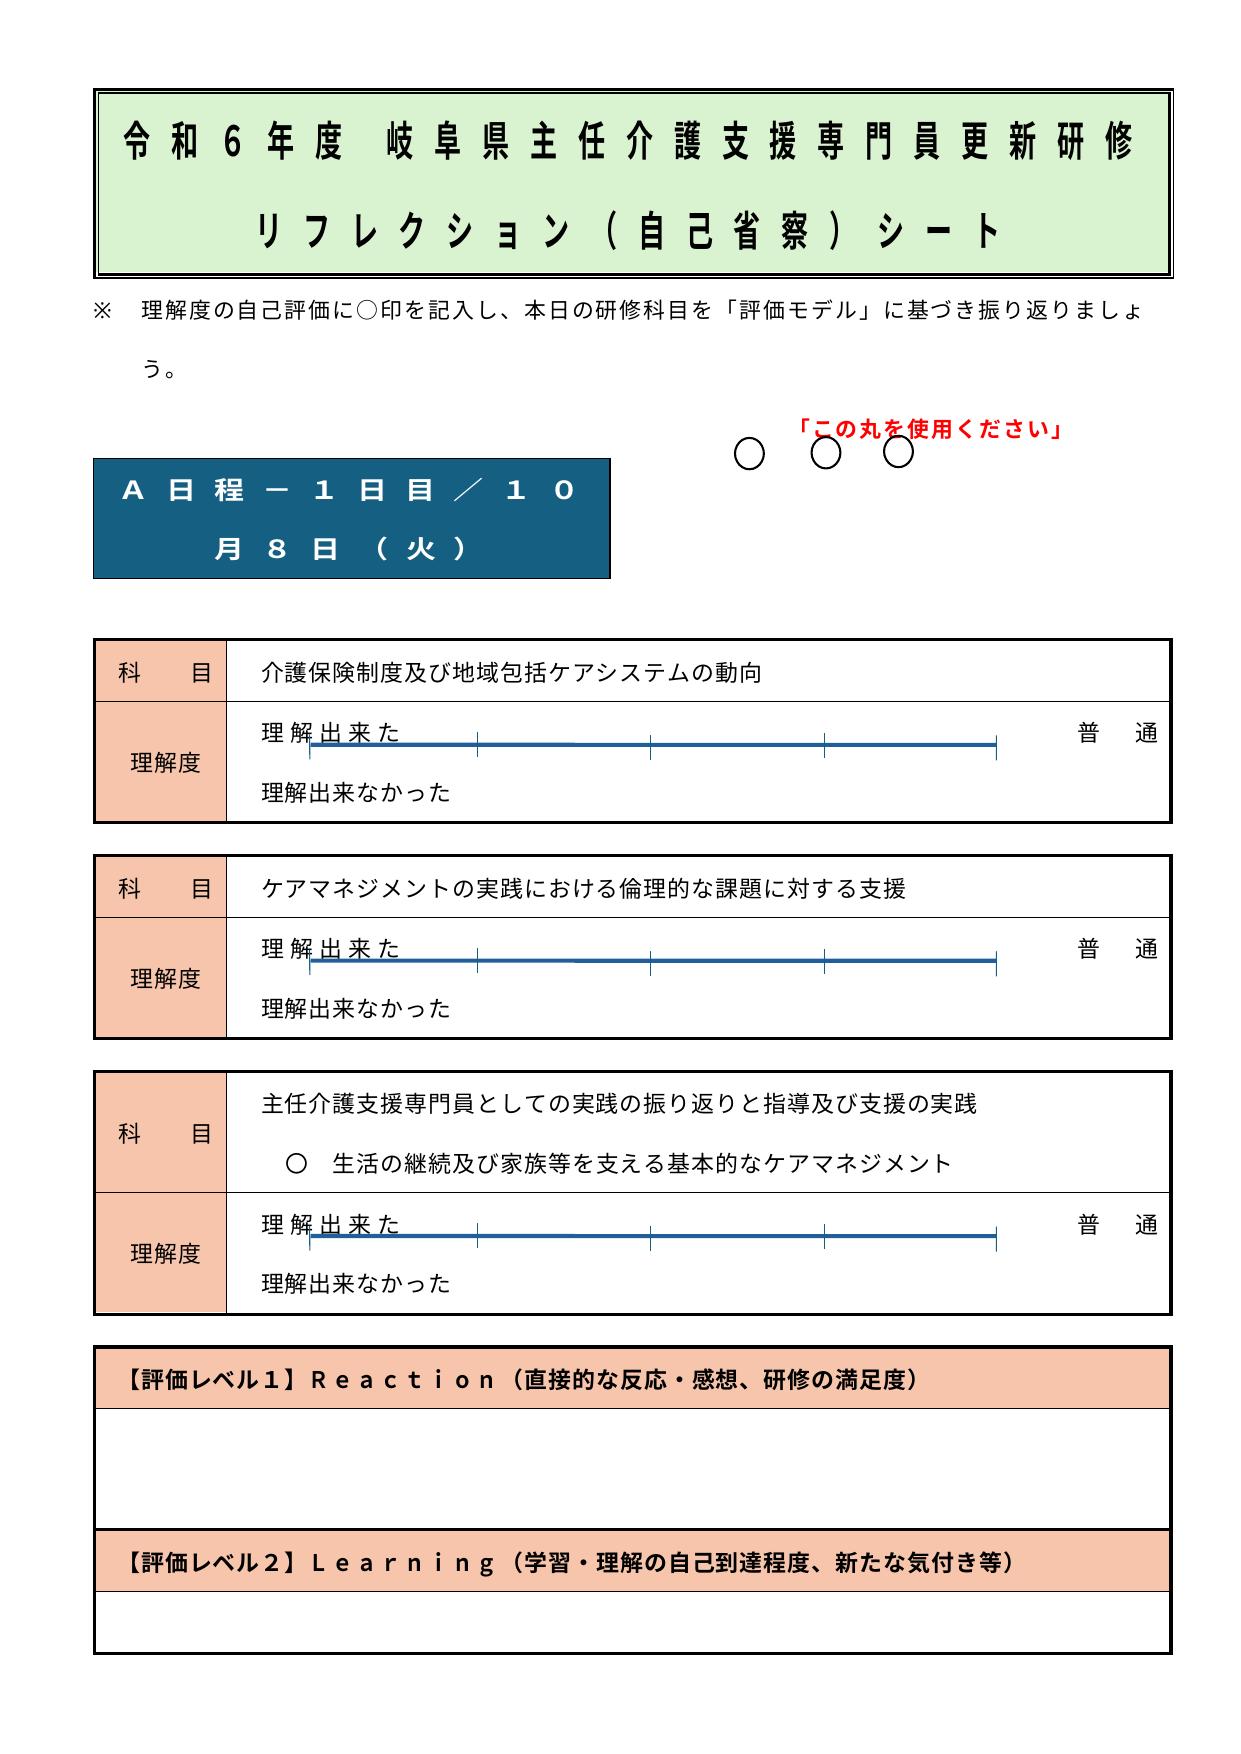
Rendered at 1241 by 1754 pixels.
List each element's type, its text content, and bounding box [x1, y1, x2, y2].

table_header 【評価レベル１】Ｒｅａｃｔｉｏｎ（直接的な反応・感想、研修の満足度） [96, 1349, 1169, 1408]
table_cell 理解出来た 普 通 理解出来なかった [227, 1193, 1169, 1312]
table_cell 理解度 [96, 918, 226, 1037]
table_cell [96, 1592, 1169, 1652]
table_cell [96, 1409, 1169, 1528]
table_header ケアマネジメントの実践における倫理的な課題に対する支援 [227, 857, 1169, 917]
table_header 科 目 [96, 1073, 226, 1192]
text 「この丸を使用ください」 [93, 398, 1147, 457]
table_header 介護保険制度及び地域包括ケアシステムの動向 [227, 641, 1169, 701]
table_header 令和６年度 岐阜県主任介護支援専門員更新研修 リフレクション（自己省察）シート [99, 94, 1168, 272]
table_cell 【評価レベル２】Ｌｅａｒｎｉｎｇ（学習・理解の自己到達程度、新たな気付き等） [96, 1531, 1169, 1591]
table_cell 理解出来た 普 通 理解出来なかった [227, 918, 1169, 1037]
table_cell 理解度 [96, 702, 226, 821]
table_header Ａ日程－１日目／１０月８日（火） [94, 459, 609, 578]
table_header 科 目 [96, 641, 226, 701]
list 理解度の自己評価に○印を記入し、本日の研修科目を「評価モデル」に基づき振り返りましょう。 [93, 279, 1147, 398]
table_cell 理解出来た 普 通 理解出来なかった [227, 702, 1169, 821]
table_header 科 目 [96, 857, 226, 917]
table_header 主任介護支援専門員としての実践の振り返りと指導及び支援の実践 〇 生活の継続及び家族等を支える基本的なケアマネジメント [227, 1073, 1169, 1192]
table_cell 理解度 [96, 1193, 226, 1312]
